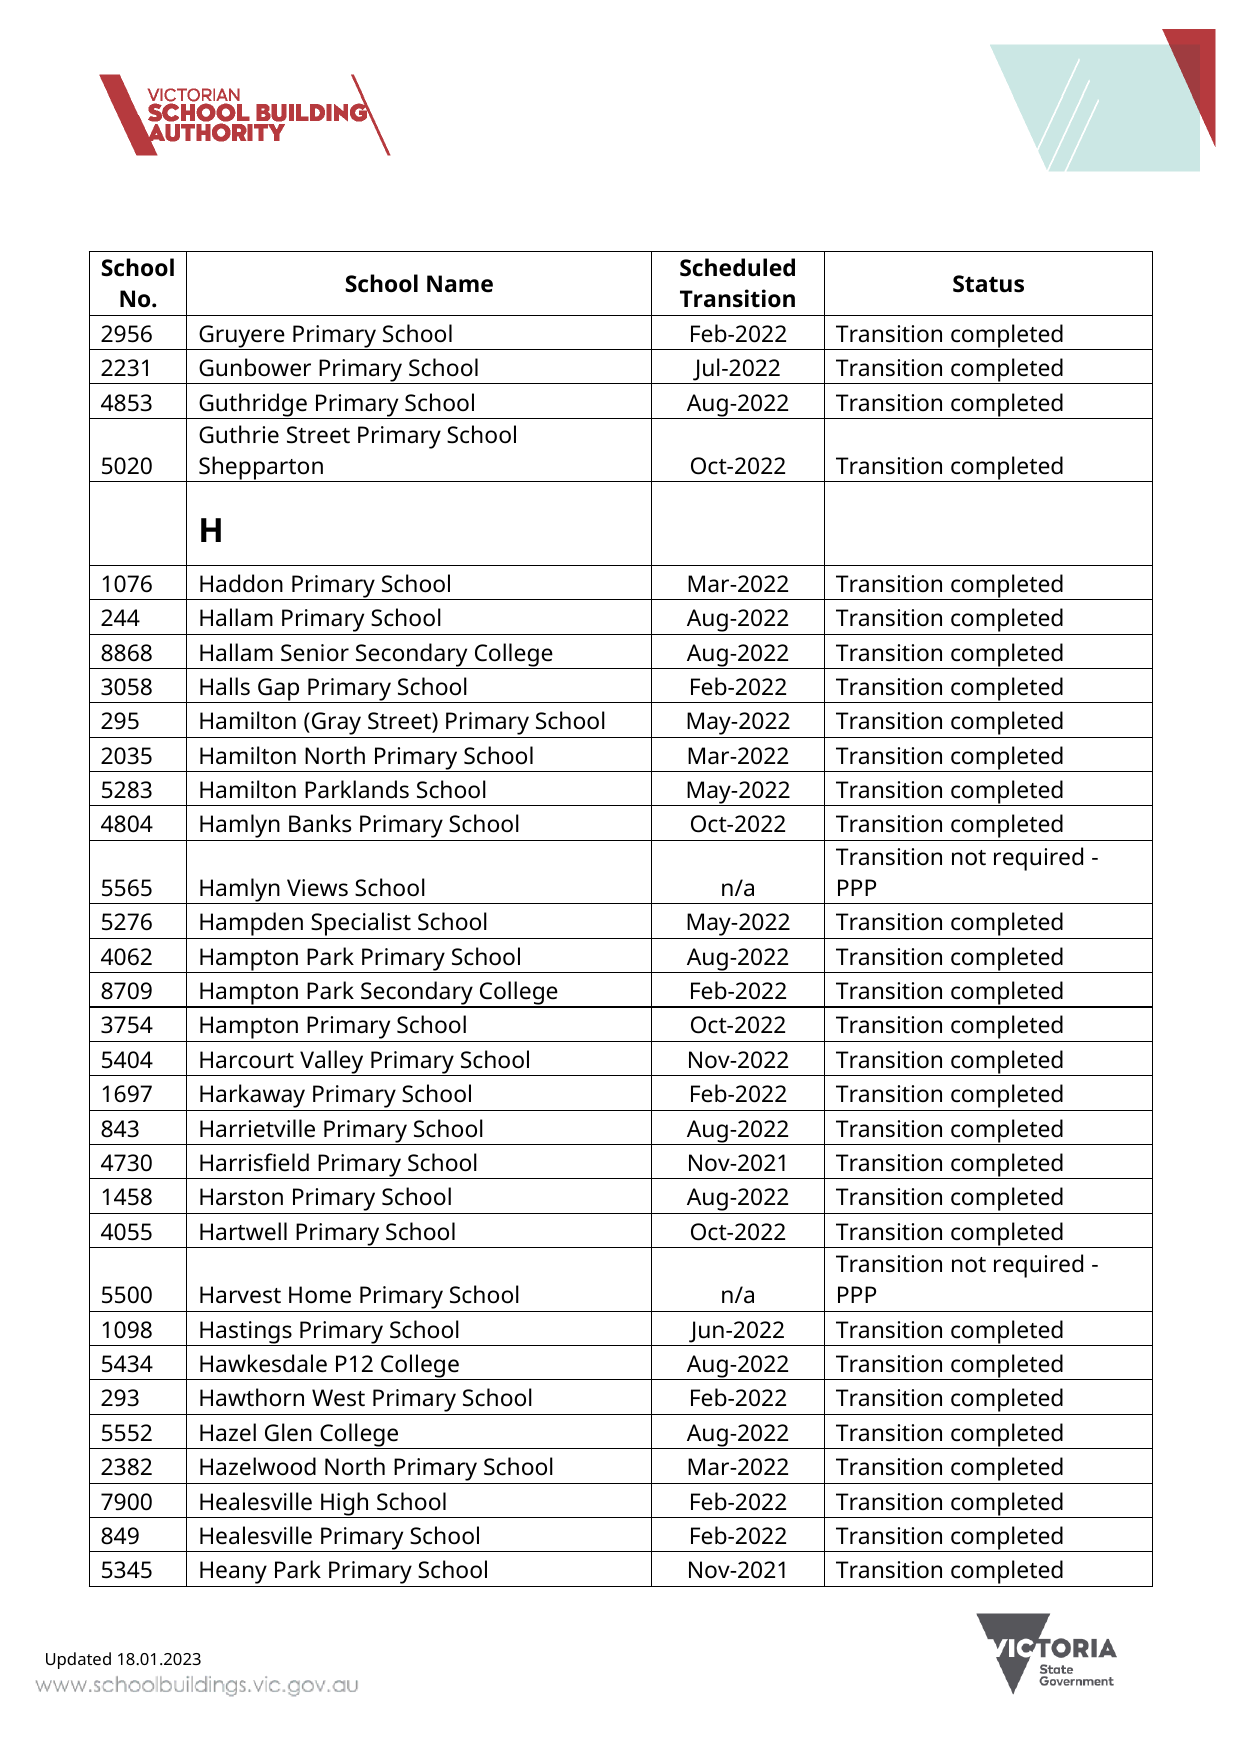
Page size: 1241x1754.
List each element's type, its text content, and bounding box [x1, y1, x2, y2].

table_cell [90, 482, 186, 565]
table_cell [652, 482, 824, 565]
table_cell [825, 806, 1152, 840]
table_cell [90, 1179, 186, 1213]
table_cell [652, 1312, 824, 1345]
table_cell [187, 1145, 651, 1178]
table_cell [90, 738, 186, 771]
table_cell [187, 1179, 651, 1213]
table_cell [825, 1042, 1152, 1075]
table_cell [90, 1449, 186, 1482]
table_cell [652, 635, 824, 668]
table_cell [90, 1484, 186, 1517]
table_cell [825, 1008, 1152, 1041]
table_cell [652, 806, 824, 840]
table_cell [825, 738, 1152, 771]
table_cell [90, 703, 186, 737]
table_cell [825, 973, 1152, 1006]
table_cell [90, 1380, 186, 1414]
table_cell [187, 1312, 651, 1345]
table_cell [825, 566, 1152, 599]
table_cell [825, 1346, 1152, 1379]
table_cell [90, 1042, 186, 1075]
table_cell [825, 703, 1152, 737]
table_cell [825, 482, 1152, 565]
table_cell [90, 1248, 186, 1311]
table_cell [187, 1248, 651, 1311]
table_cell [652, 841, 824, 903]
table_header Scheduled Transition [652, 252, 824, 314]
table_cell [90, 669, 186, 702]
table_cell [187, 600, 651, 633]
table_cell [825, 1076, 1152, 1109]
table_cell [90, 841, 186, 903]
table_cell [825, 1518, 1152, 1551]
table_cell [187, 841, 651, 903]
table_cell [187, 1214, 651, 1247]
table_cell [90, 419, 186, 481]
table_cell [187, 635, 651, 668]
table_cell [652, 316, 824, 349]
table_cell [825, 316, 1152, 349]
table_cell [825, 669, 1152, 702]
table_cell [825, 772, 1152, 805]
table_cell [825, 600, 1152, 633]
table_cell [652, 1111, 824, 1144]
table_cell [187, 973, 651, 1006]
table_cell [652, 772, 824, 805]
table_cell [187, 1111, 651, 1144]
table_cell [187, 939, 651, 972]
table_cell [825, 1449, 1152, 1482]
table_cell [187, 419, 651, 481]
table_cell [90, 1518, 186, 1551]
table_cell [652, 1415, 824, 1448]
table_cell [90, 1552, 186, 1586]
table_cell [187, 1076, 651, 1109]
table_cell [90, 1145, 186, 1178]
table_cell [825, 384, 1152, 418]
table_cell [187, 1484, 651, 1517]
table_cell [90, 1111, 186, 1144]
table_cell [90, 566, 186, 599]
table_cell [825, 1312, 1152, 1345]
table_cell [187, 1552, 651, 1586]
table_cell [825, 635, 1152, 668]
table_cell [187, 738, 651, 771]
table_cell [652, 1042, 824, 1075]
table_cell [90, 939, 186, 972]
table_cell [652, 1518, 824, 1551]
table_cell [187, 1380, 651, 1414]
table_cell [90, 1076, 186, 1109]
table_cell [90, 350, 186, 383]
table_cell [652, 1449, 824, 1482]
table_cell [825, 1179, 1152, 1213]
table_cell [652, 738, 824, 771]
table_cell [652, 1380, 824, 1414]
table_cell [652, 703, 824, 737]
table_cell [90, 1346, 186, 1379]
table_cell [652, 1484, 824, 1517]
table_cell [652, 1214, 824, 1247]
table_header Status [825, 252, 1152, 314]
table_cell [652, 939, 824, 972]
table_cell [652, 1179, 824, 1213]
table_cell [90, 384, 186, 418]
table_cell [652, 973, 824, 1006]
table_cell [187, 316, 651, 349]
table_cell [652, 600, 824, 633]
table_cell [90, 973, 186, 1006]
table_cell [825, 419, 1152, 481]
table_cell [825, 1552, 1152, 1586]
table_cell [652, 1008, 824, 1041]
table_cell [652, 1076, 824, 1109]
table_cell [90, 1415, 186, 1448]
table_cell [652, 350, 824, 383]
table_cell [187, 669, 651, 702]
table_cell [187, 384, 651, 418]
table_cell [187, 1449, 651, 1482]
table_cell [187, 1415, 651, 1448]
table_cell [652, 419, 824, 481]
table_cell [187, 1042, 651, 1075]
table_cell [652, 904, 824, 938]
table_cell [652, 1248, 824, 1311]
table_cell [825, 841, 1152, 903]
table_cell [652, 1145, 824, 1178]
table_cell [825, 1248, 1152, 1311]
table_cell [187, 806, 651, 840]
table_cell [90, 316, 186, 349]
picture [0, 0, 1241, 191]
table_header School No. [90, 252, 186, 314]
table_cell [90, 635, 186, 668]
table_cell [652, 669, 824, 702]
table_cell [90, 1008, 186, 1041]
table_header School Name [187, 252, 651, 314]
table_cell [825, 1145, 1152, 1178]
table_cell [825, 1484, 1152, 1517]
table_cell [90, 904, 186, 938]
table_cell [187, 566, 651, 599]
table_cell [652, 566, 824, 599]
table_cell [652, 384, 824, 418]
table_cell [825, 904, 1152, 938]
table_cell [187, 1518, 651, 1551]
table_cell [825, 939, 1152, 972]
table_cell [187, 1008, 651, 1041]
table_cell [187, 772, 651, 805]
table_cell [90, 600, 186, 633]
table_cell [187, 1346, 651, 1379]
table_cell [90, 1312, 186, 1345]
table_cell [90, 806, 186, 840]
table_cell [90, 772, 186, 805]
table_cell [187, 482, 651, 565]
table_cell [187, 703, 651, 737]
picture [0, 1596, 1192, 1754]
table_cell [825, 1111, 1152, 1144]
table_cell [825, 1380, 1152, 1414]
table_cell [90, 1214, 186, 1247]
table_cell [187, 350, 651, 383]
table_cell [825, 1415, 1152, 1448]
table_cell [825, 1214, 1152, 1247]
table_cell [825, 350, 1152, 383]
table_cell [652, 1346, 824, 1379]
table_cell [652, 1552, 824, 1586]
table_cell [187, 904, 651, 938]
